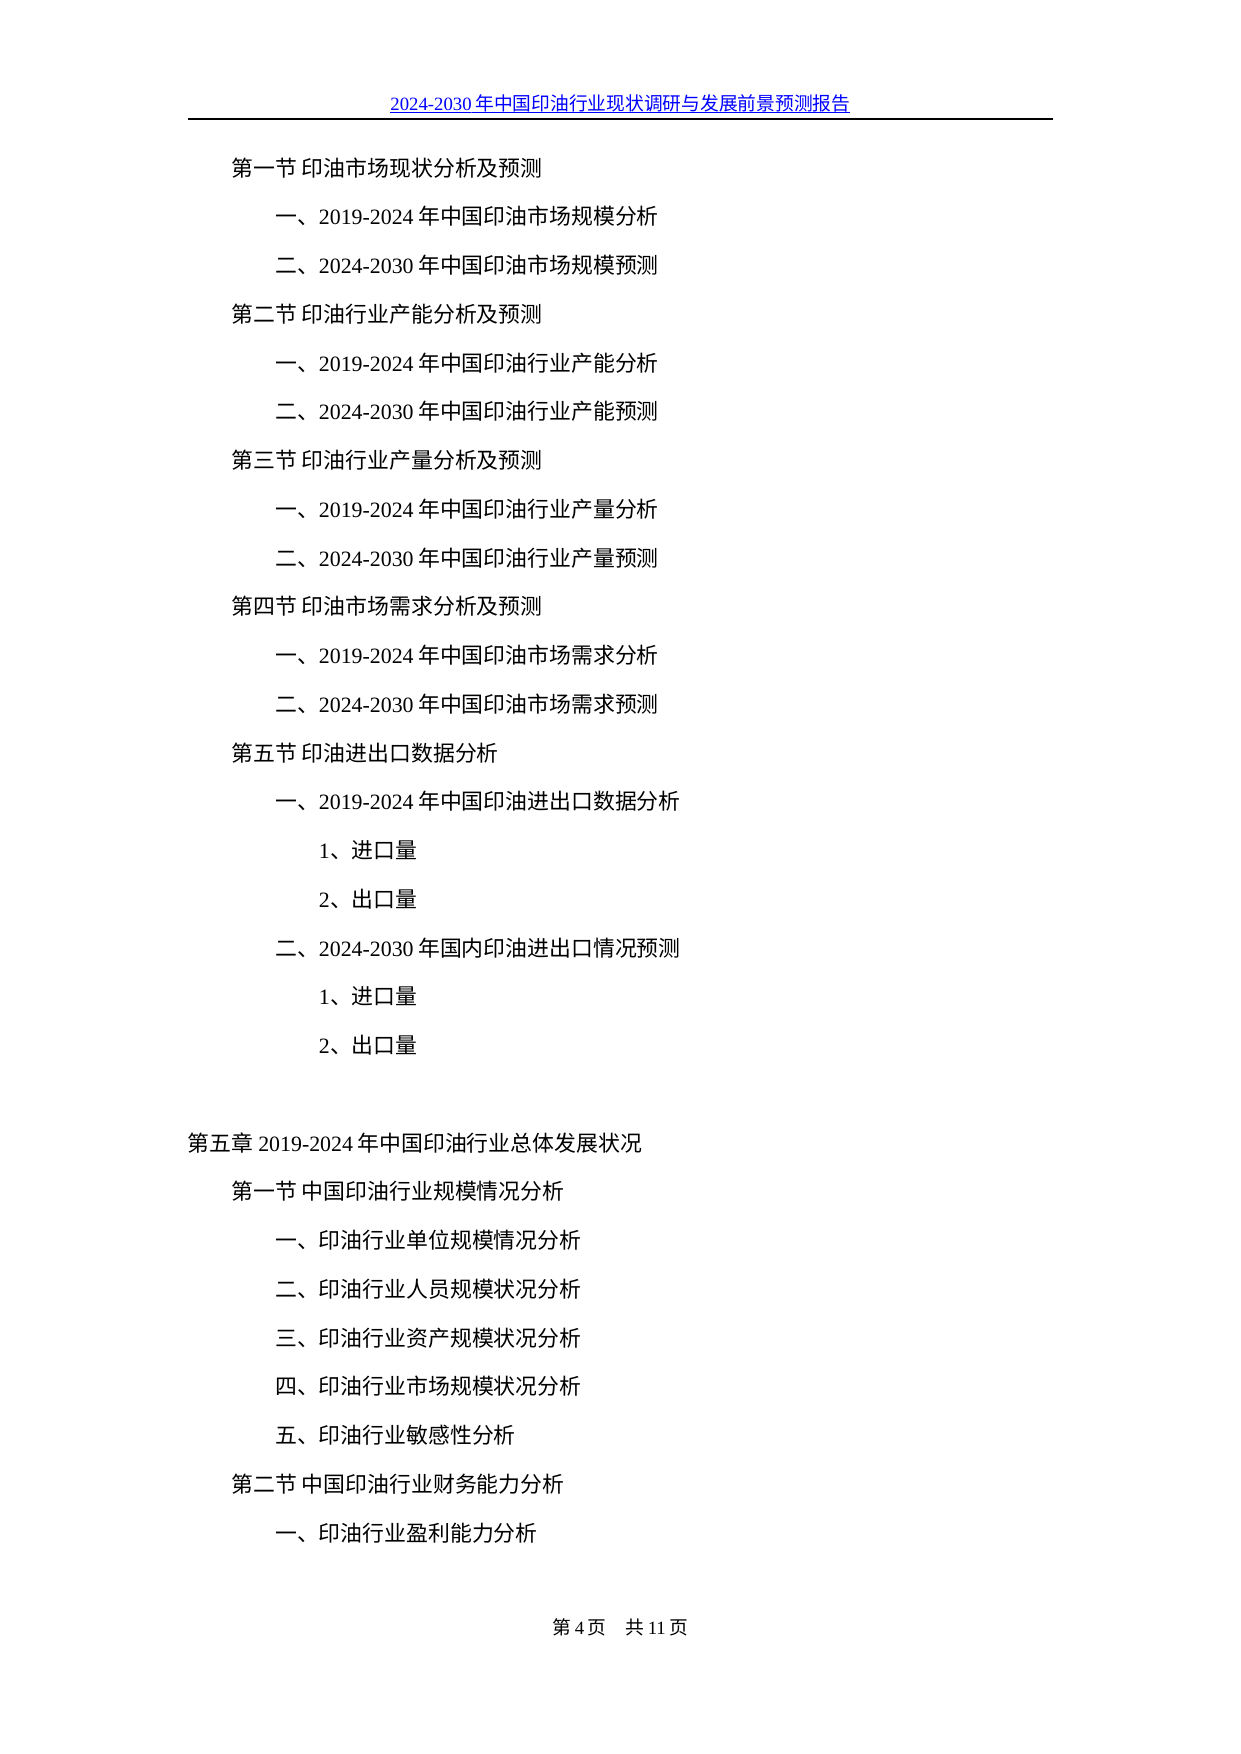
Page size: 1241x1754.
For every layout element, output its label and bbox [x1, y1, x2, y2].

text [187, 150, 1053, 1548]
